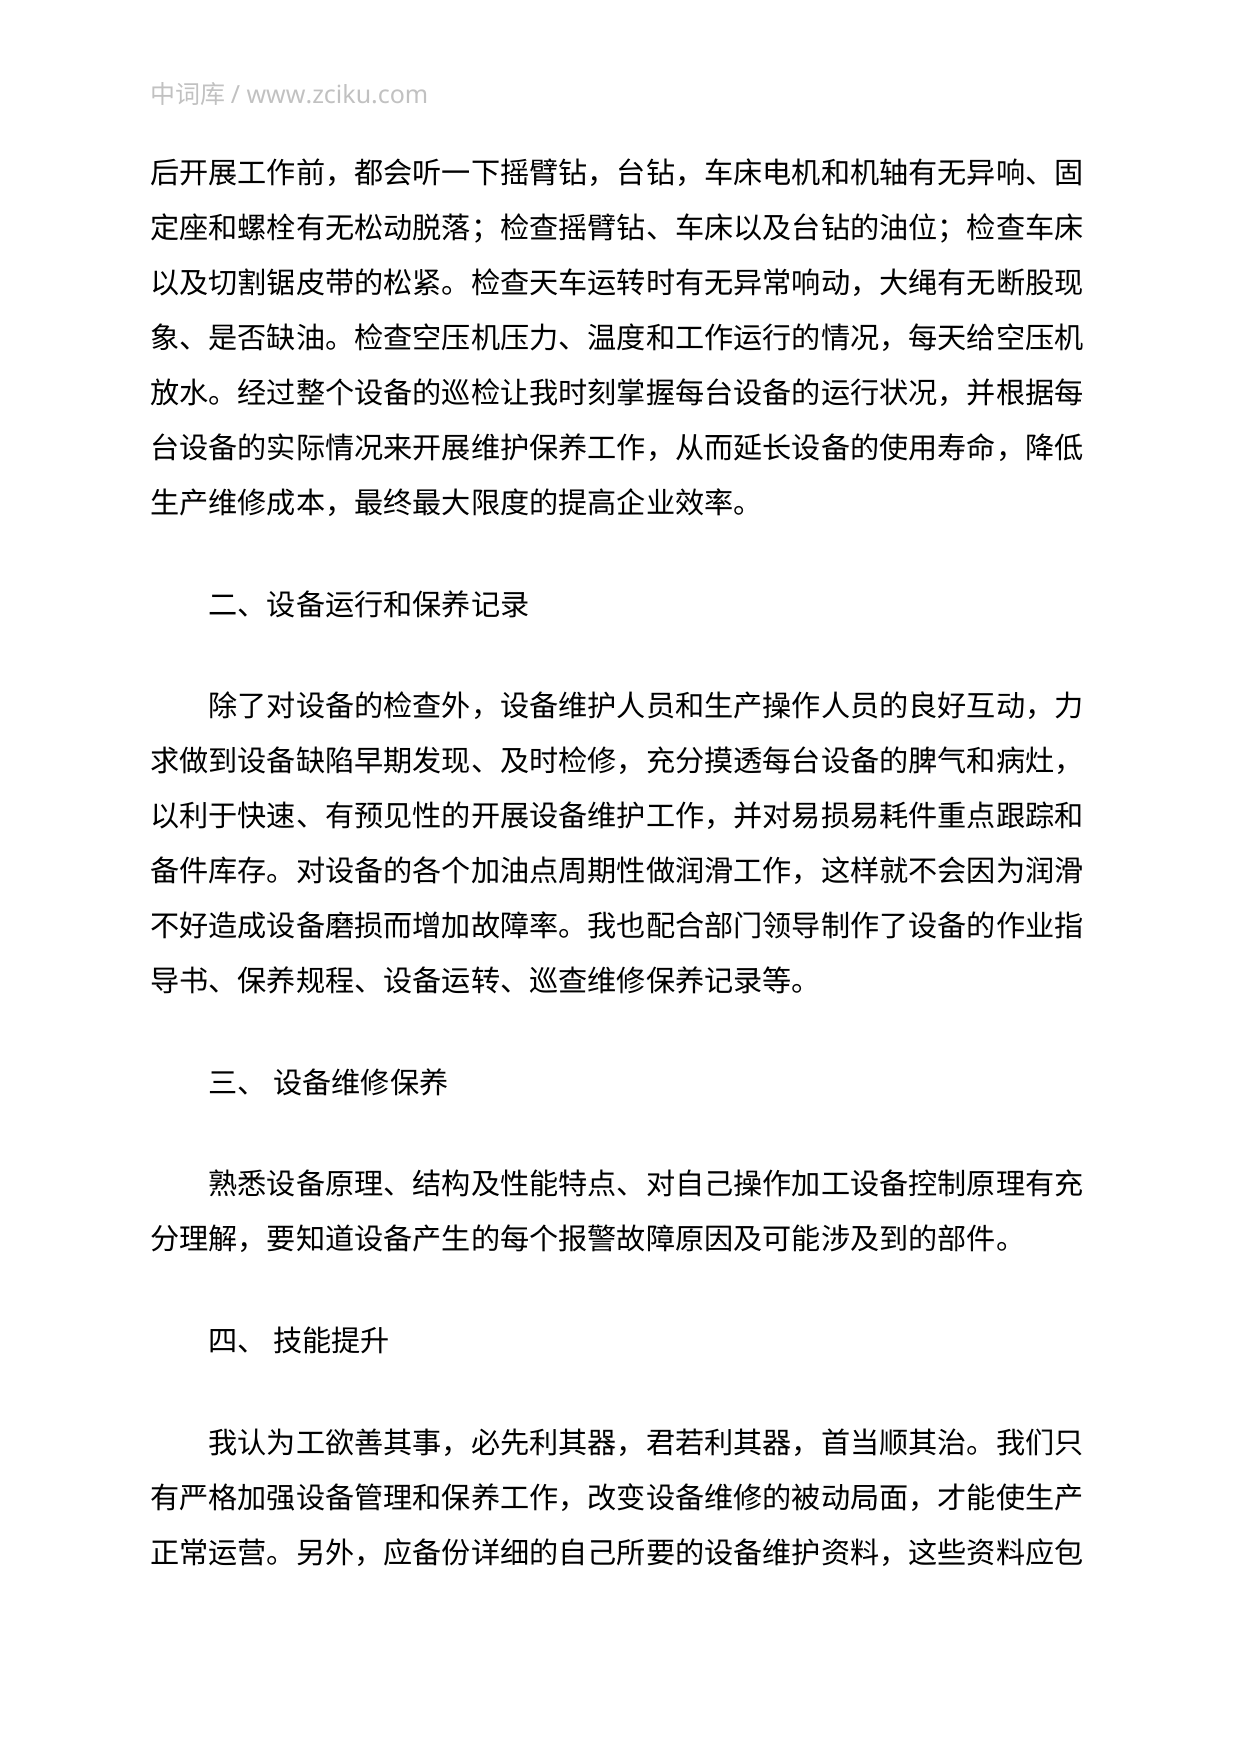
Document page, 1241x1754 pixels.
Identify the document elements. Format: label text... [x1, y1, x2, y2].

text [150, 150, 1090, 522]
text 三、 设备维修保养 [150, 1059, 1090, 1101]
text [150, 1419, 1090, 1571]
text 四、 技能提升 [150, 1318, 1090, 1360]
text 二、设备运行和保养记录 [150, 581, 1090, 623]
text 熟悉设备原理、结构及性能特点、对自己操作加工设备控制原理有充分理解，要知道设备产生的每个报警故障原因及可能涉及到的部件。 [150, 1161, 1090, 1258]
text 除了对设备的检查外，设备维护人员和生产操作人员的良好互动，力求做到设备缺陷早期发现、及时检修，充分摸透每台设备的脾气和病灶，以利于快速、有预见性的开展设备维护工作，并对易损易耗件重点跟踪和备件库存。对设备的各个加油点周期性做润滑工作，这样就不会因为润滑不好造成设备磨损而增加故障率。我也配合部门领导制作了设备的作业指导书、保养规程、设备运转、巡查维修保养记录等。 [150, 683, 1090, 1000]
